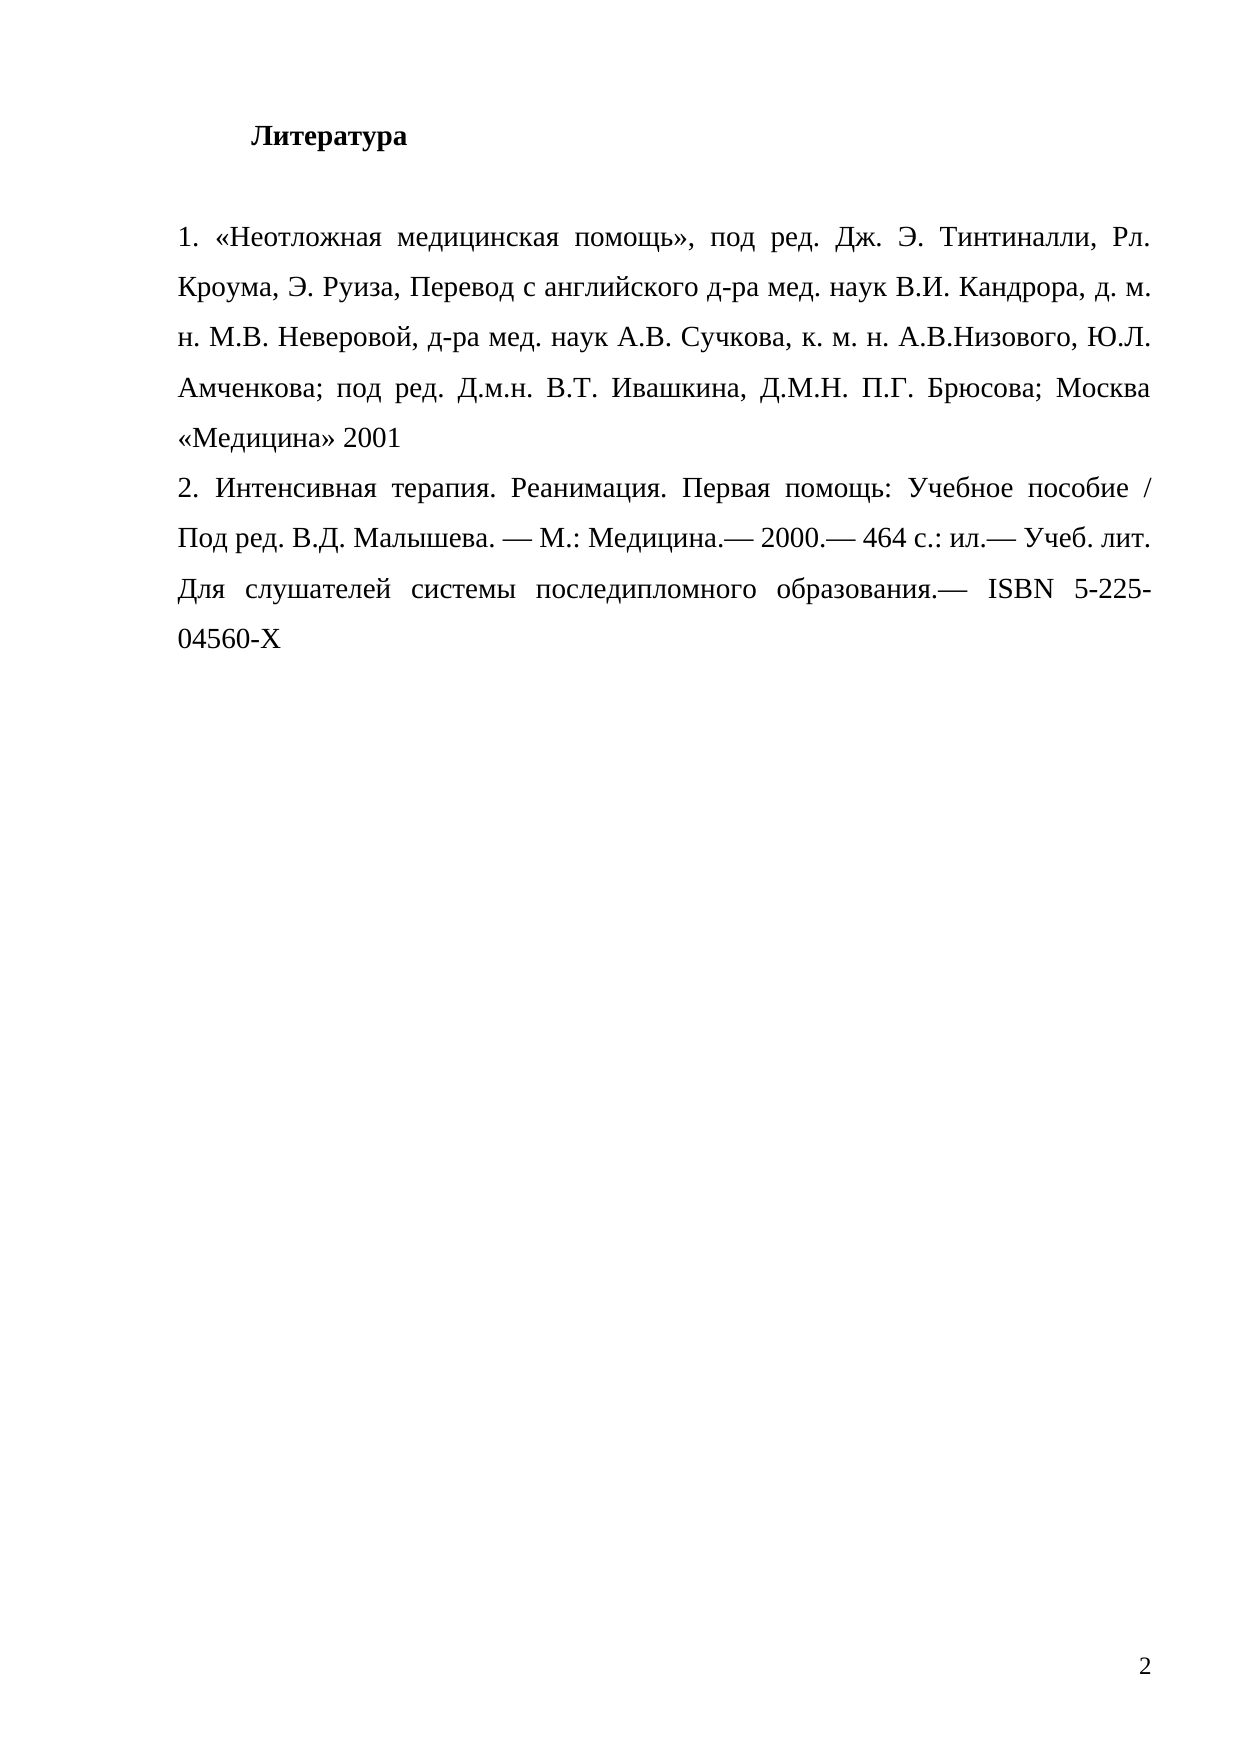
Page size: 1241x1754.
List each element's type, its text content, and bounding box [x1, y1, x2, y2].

list Интенсивная терапия. Реанимация. Первая помощь: Учебное пособие / Под ред. В.Д. Малышева. — М.: Медицина.— 2000.— 464 с.: ил.— Учеб. лит. Для слушателей системы последипломного образования.— ISBN 5-225-04560-Х [177, 470, 1152, 655]
text Литература [177, 118, 1152, 152]
list «Неотложная медицинская помощь», под ред. Дж. Э. Тинтиналли, Рл. Кроума, Э. Руиза, Перевод с английского д-ра мед. наук В.И. Кандрора, д. м. н. М.В. Неверовой, д-ра мед. наук А.В. Сучкова, к. м. н. А.В.Низового, Ю.Л. Амченкова; под ред. Д.м.н. В.Т. Ивашкина, Д.М.Н. П.Г. Брюсова; Москва «Медицина» 2001 [177, 219, 1152, 453]
